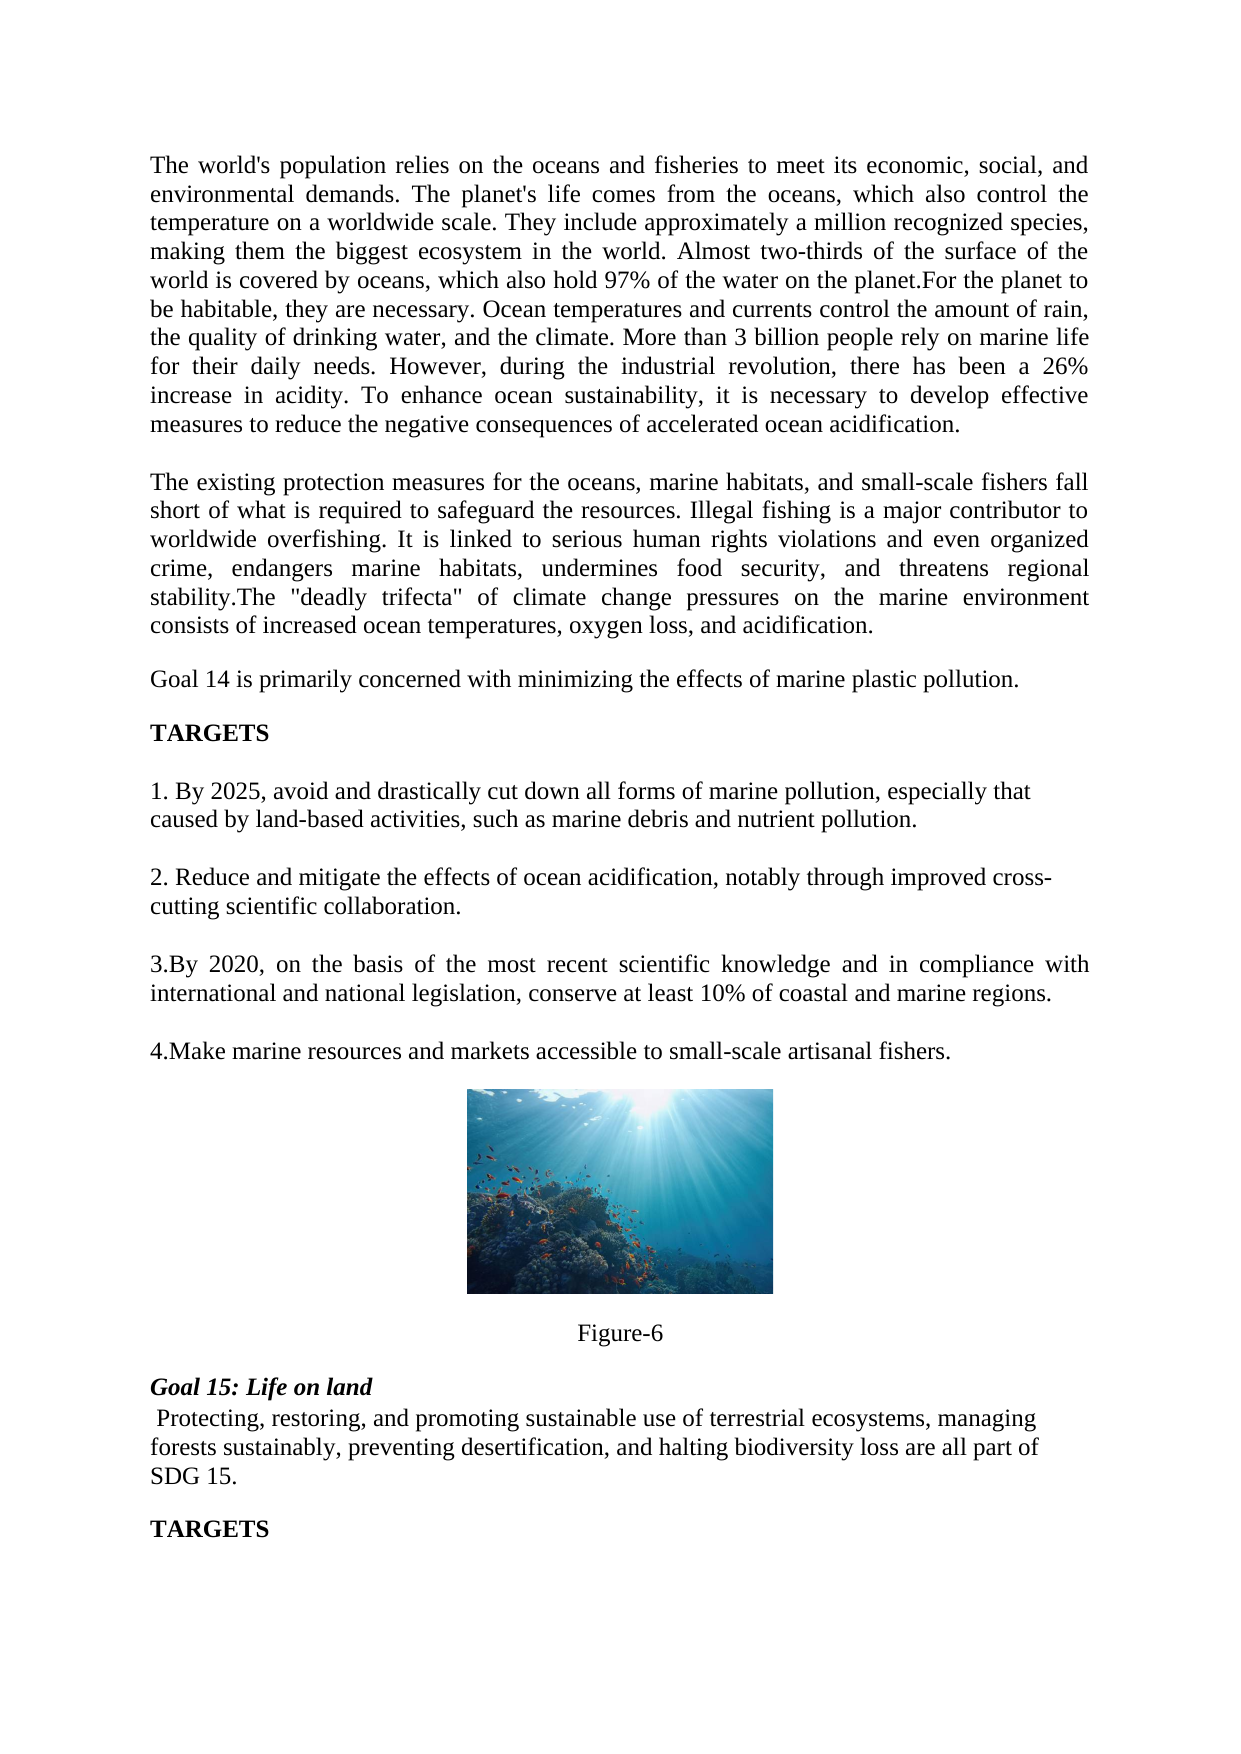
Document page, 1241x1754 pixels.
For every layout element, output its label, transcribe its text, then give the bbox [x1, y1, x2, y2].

text 2. Reduce and mitigate the effects of ocean acidification, notably through improved cross-cutting scientific collaboration. [150, 862, 1090, 920]
text TARGETS [150, 718, 1090, 747]
picture [467, 1089, 774, 1294]
text 1. By 2025, avoid and drastically cut down all forms of marine pollution, especially that caused by land-based activities, such as marine debris and nutrient pollution. [150, 776, 1090, 833]
text 3.By 2020, on the basis of the most recent scientific knowledge and in compliance with international and national legislation, conserve at least 10% of coastal and marine regions. [150, 949, 1090, 1007]
text 4.Make marine resources and markets accessible to small-scale artisanal fishers. [150, 1036, 1090, 1064]
text The existing protection measures for the oceans, marine habitats, and small-scale fishers fall short of what is required to safeguard the resources. Illegal fishing is a major contributor to worldwide overfishing. It is linked to serious human rights violations and even organized crime, endangers marine habitats, undermines food security, and threatens regional stability.The "deadly trifecta" of climate change pressures on the marine environment consists of increased ocean temperatures, oxygen loss, and acidification. [150, 467, 1090, 639]
subtitle Goal 15: Life on land [150, 1372, 1090, 1401]
text The world's population relies on the oceans and fisheries to meet its economic, social, and environmental demands. The planet's life comes from the oceans, which also control the temperature on a worldwide scale. They include approximately a million recognized species, making them the biggest ecosystem in the world. Almost two-thirds of the surface of the world is covered by oceans, which also hold 97% of the water on the planet.For the planet to be habitable, they are necessary. Ocean temperatures and currents control the amount of rain, the quality of drinking water, and the climate. More than 3 billion people rely on marine life for their daily needs. However, during the industrial revolution, there has been a 26% increase in acidity. To enhance ocean sustainability, it is necessary to develop effective measures to reduce the negative consequences of accelerated ocean acidification. [150, 150, 1090, 437]
text Goal 14 is primarily concerned with minimizing the effects of marine plastic pollution. [150, 664, 1090, 693]
text Figure-6 [150, 1318, 1090, 1347]
text TARGETS [150, 1514, 1090, 1543]
text Protecting, restoring, and promoting sustainable use of terrestrial ecosystems, managing forests sustainably, preventing desertification, and halting biodiversity loss are all part of SDG 15. [150, 1403, 1090, 1489]
